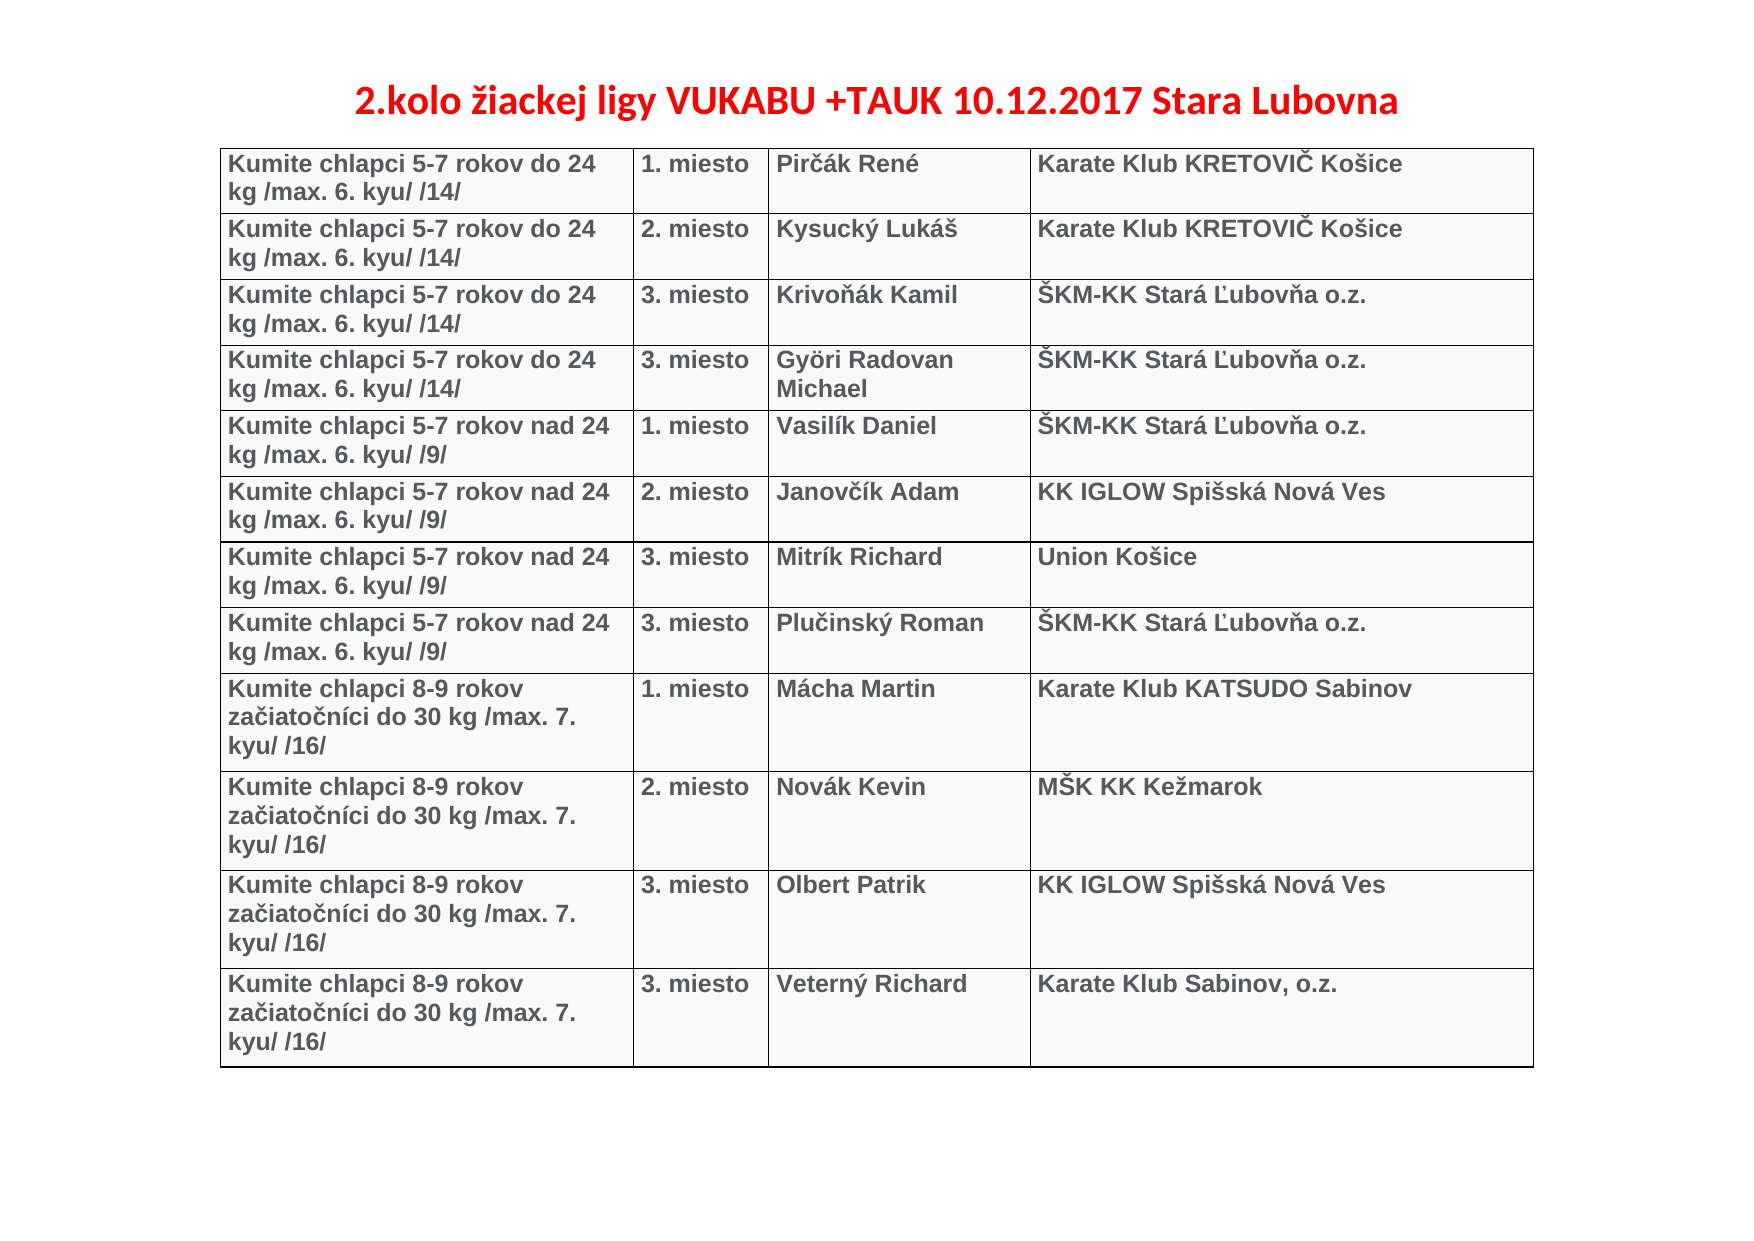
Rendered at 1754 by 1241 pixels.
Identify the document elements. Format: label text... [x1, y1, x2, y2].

table_cell 2. miesto [634, 772, 768, 869]
table_cell Karate Klub KRETOVIČ Košice [1031, 214, 1533, 279]
table_cell Vasilík Daniel [769, 411, 1030, 476]
table_cell 3. miesto [634, 346, 768, 410]
table_cell 1. miesto [634, 674, 768, 771]
table_cell Kumite chlapci 8-9 rokov začiatočníci do 30 kg /max. 7. kyu/ /16/ [221, 772, 633, 869]
table_cell Krivoňák Kamil [769, 280, 1030, 344]
table_cell 2. miesto [634, 214, 768, 279]
table_cell Janovčík Adam [769, 477, 1030, 541]
table_cell ŠKM-KK Stará Ľubovňa o.z. [1031, 411, 1533, 476]
table_cell Novák Kevin [769, 772, 1030, 869]
table_cell Veterný Richard [769, 969, 1030, 1066]
table_cell 3. miesto [634, 608, 768, 673]
table_cell Union Košice [1031, 543, 1533, 607]
table_cell KK IGLOW Spišská Nová Ves [1031, 477, 1533, 541]
table_cell 3. miesto [634, 969, 768, 1066]
table_cell ŠKM-KK Stará Ľubovňa o.z. [1031, 346, 1533, 410]
table_cell Karate Klub KRETOVIČ Košice [1031, 149, 1533, 213]
table_cell Mácha Martin [769, 674, 1030, 771]
table_cell MŠK KK Kežmarok [1031, 772, 1533, 869]
table_cell Olbert Patrik [769, 871, 1030, 968]
table_cell Karate Klub Sabinov, o.z. [1031, 969, 1533, 1066]
table_cell Kumite chlapci 5-7 rokov nad 24 kg /max. 6. kyu/ /9/ [221, 411, 633, 476]
table_cell Kumite chlapci 5-7 rokov do 24 kg /max. 6. kyu/ /14/ [221, 149, 633, 213]
table_cell Kumite chlapci 8-9 rokov začiatočníci do 30 kg /max. 7. kyu/ /16/ [221, 674, 633, 771]
table_cell ŠKM-KK Stará Ľubovňa o.z. [1031, 280, 1533, 344]
table_cell 2. miesto [634, 477, 768, 541]
table_cell Kumite chlapci 8-9 rokov začiatočníci do 30 kg /max. 7. kyu/ /16/ [221, 969, 633, 1066]
table_cell Kumite chlapci 8-9 rokov začiatočníci do 30 kg /max. 7. kyu/ /16/ [221, 871, 633, 968]
table_cell Kysucký Lukáš [769, 214, 1030, 279]
table_cell 1. miesto [634, 411, 768, 476]
table_cell 3. miesto [634, 280, 768, 344]
table_cell Pirčák René [769, 149, 1030, 213]
table_cell Plučinský Roman [769, 608, 1030, 673]
table_cell Mitrík Richard [769, 543, 1030, 607]
table_cell Karate Klub KATSUDO Sabinov [1031, 674, 1533, 771]
table_cell 3. miesto [634, 871, 768, 968]
table_cell 1. miesto [634, 149, 768, 213]
table_cell 3. miesto [634, 543, 768, 607]
table_cell Kumite chlapci 5-7 rokov do 24 kg /max. 6. kyu/ /14/ [221, 280, 633, 344]
table_cell Kumite chlapci 5-7 rokov nad 24 kg /max. 6. kyu/ /9/ [221, 608, 633, 673]
table_cell Kumite chlapci 5-7 rokov do 24 kg /max. 6. kyu/ /14/ [221, 214, 633, 279]
table_cell ŠKM-KK Stará Ľubovňa o.z. [1031, 608, 1533, 673]
table_cell Kumite chlapci 5-7 rokov do 24 kg /max. 6. kyu/ /14/ [221, 346, 633, 410]
table_cell Kumite chlapci 5-7 rokov nad 24 kg /max. 6. kyu/ /9/ [221, 543, 633, 607]
table_cell Györi Radovan Michael [769, 346, 1030, 410]
table_cell KK IGLOW Spišská Nová Ves [1031, 871, 1533, 968]
table_cell Kumite chlapci 5-7 rokov nad 24 kg /max. 6. kyu/ /9/ [221, 477, 633, 541]
